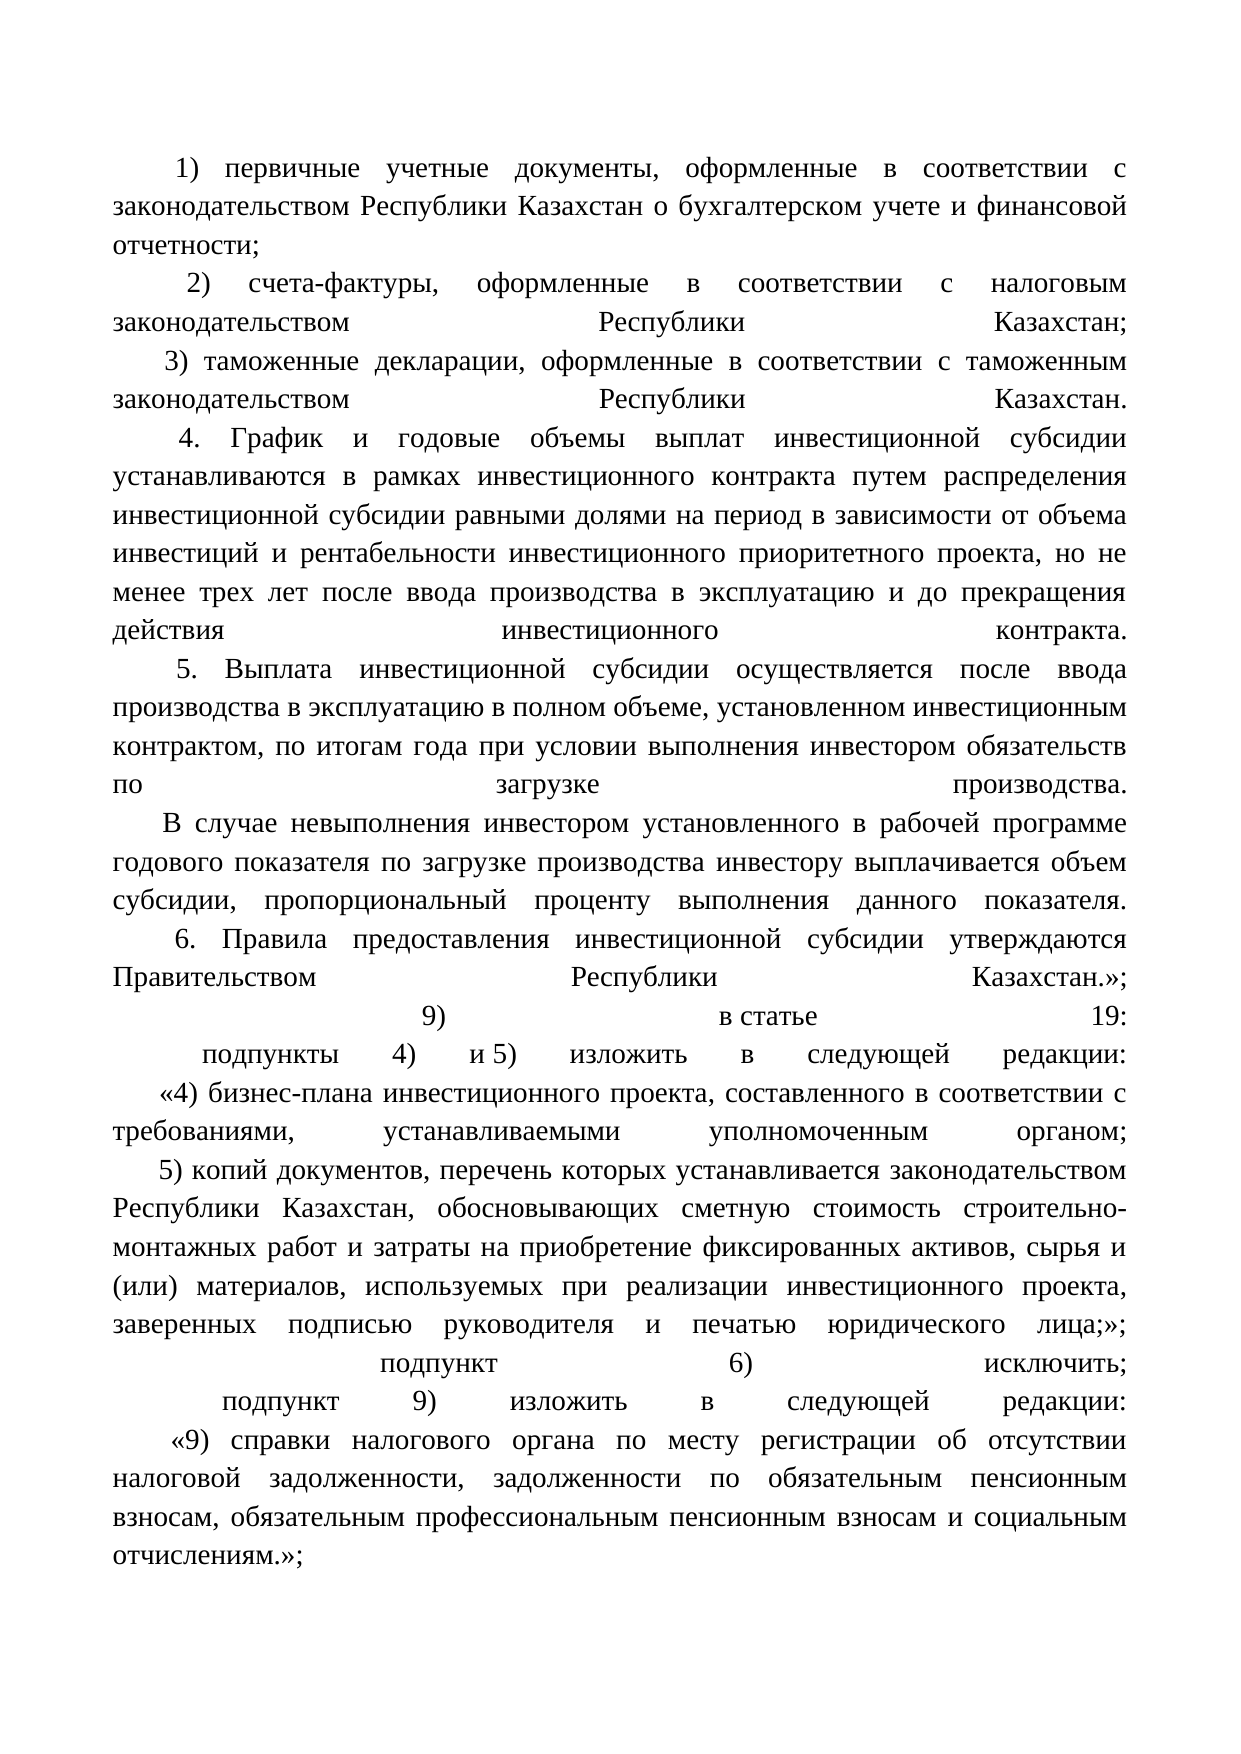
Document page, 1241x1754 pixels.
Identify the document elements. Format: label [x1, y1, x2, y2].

text [112, 150, 1128, 1571]
